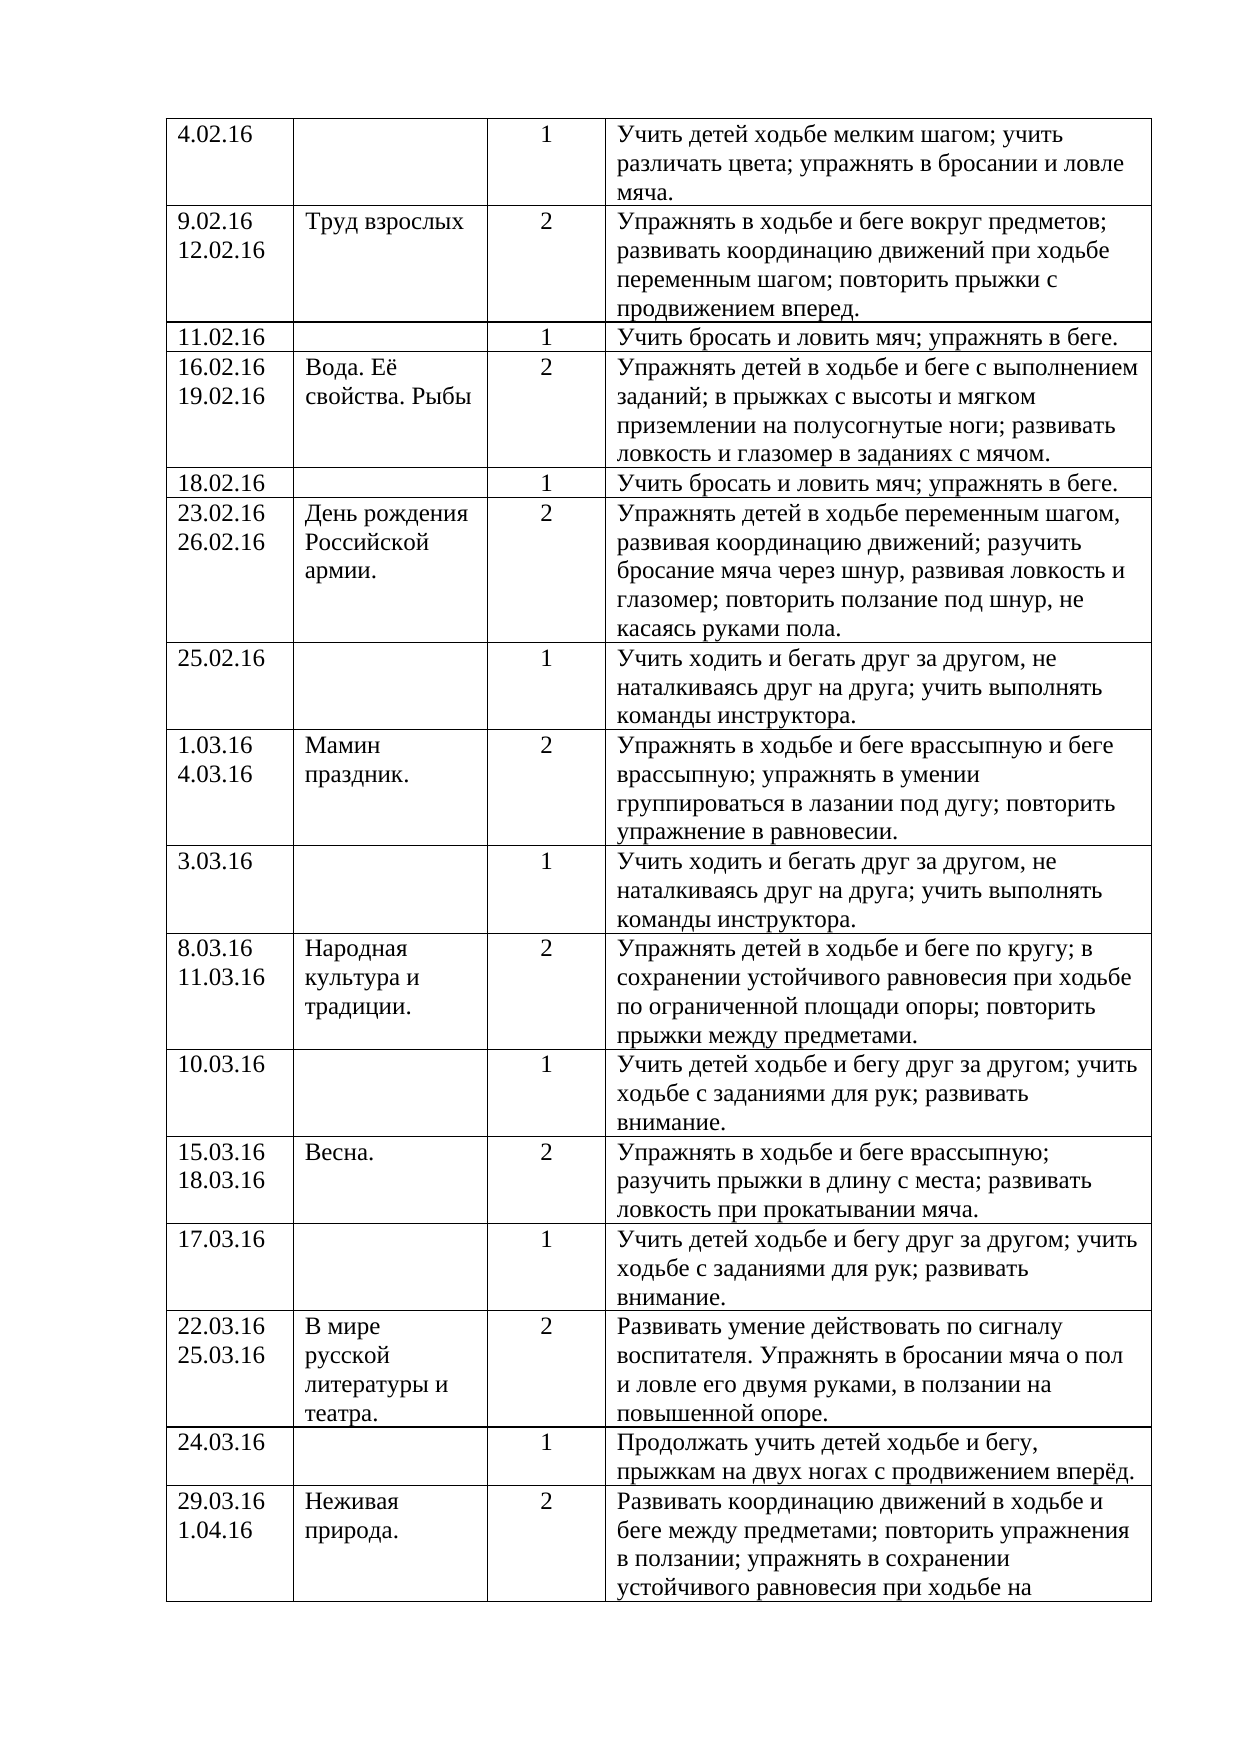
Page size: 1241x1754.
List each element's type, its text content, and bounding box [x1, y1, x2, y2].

table_cell Упражнять детей в ходьбе и беге с выполнением заданий; в прыжках с высоты и мягком приземлении на полусогнутые ноги; развивать ловкость и глазомер в заданиях с мячом. [606, 352, 1151, 467]
table_cell 25.02.16 [167, 643, 293, 729]
table_cell 18.02.16 [167, 468, 293, 497]
table_cell 8.03.16 11.03.16 [167, 934, 293, 1048]
table_cell 2 [488, 498, 605, 642]
table_cell Упражнять в ходьбе и беге вокруг предметов; развивать координацию движений при ходьбе переменным шагом; повторить прыжки с продвижением вперед. [606, 206, 1151, 321]
table_cell [294, 468, 487, 497]
table_cell Продолжать учить детей ходьбе и бегу, прыжкам на двух ногах с продвижением вперёд. [606, 1428, 1151, 1485]
table_cell 23.02.16 26.02.16 [167, 498, 293, 642]
table_cell Учить ходить и бегать друг за другом, не наталкиваясь друг на друга; учить выполнять команды инструктора. [606, 846, 1151, 932]
table_cell 1 [488, 323, 605, 351]
table_cell 2 [488, 1137, 605, 1223]
table_cell 24.03.16 [167, 1428, 293, 1485]
table_cell 16.02.16 19.02.16 [167, 352, 293, 467]
table_cell Вода. Её свойства. Рыбы [294, 352, 487, 467]
table_cell 2 [488, 206, 605, 321]
table_cell Учить детей ходьбе и бегу друг за другом; учить ходьбе с заданиями для рук; развивать внимание. [606, 1050, 1151, 1136]
table_cell 2 [488, 934, 605, 1048]
table_cell Учить ходить и бегать друг за другом, не наталкиваясь друг на друга; учить выполнять команды инструктора. [606, 643, 1151, 729]
table_cell [294, 323, 487, 351]
table_cell Весна. [294, 1137, 487, 1223]
table_cell 1.03.16 4.03.16 [167, 730, 293, 845]
table_cell 1 [488, 846, 605, 932]
table_cell 1 [488, 468, 605, 497]
table_cell [294, 1224, 487, 1310]
table_cell Упражнять в ходьбе и беге врассыпную и беге врассыпную; упражнять в умении группироваться в лазании под дугу; повторить упражнение в равновесии. [606, 730, 1151, 845]
table_cell 1 [488, 643, 605, 729]
table_cell В мире русской литературы и театра. [294, 1311, 487, 1426]
table_cell 2 [488, 1311, 605, 1426]
table_cell Упражнять детей в ходьбе и беге по кругу; в сохранении устойчивого равновесия при ходьбе по ограниченной площади опоры; повторить прыжки между предметами. [606, 934, 1151, 1048]
table_cell 10.03.16 [167, 1050, 293, 1136]
table_cell 2 [488, 1486, 605, 1601]
table_cell [294, 119, 487, 205]
table_cell 1 [488, 1050, 605, 1136]
table_cell Труд взрослых [294, 206, 487, 321]
table_cell Народная культура и традиции. [294, 934, 487, 1048]
table_cell Мамин праздник. [294, 730, 487, 845]
table_cell 1 [488, 1428, 605, 1485]
table_cell 15.03.16 18.03.16 [167, 1137, 293, 1223]
table_cell Учить детей ходьбе и бегу друг за другом; учить ходьбе с заданиями для рук; развивать внимание. [606, 1224, 1151, 1310]
table_cell Упражнять детей в ходьбе переменным шагом, развивая координацию движений; разучить бросание мяча через шнур, развивая ловкость и глазомер; повторить ползание под шнур, не касаясь руками пола. [606, 498, 1151, 642]
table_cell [606, 119, 1151, 205]
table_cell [606, 1486, 1151, 1601]
table_cell Развивать умение действовать по сигналу воспитателя. Упражнять в бросании мяча о пол и ловле его двумя руками, в ползании на повышенной опоре. [606, 1311, 1151, 1426]
table_cell 17.03.16 [167, 1224, 293, 1310]
table_cell 1 [488, 119, 605, 205]
table_cell 4.02.16 [167, 119, 293, 205]
table_cell [294, 1428, 487, 1485]
table_cell Неживая природа. [294, 1486, 487, 1601]
table_cell 11.02.16 [167, 323, 293, 351]
table_cell Упражнять в ходьбе и беге врассыпную; разучить прыжки в длину с места; развивать ловкость при прокатывании мяча. [606, 1137, 1151, 1223]
table_cell 2 [488, 352, 605, 467]
table_cell День рождения Российской армии. [294, 498, 487, 642]
table_cell [294, 1050, 487, 1136]
table_cell 2 [488, 730, 605, 845]
table_cell 22.03.16 25.03.16 [167, 1311, 293, 1426]
table_cell [294, 846, 487, 932]
table_cell 1 [488, 1224, 605, 1310]
table_cell 9.02.16 12.02.16 [167, 206, 293, 321]
table_cell 3.03.16 [167, 846, 293, 932]
table_cell [294, 643, 487, 729]
table_cell 29.03.16 1.04.16 [167, 1486, 293, 1601]
table_cell Учить бросать и ловить мяч; упражнять в беге. [606, 468, 1151, 497]
table_cell Учить бросать и ловить мяч; упражнять в беге. [606, 323, 1151, 351]
